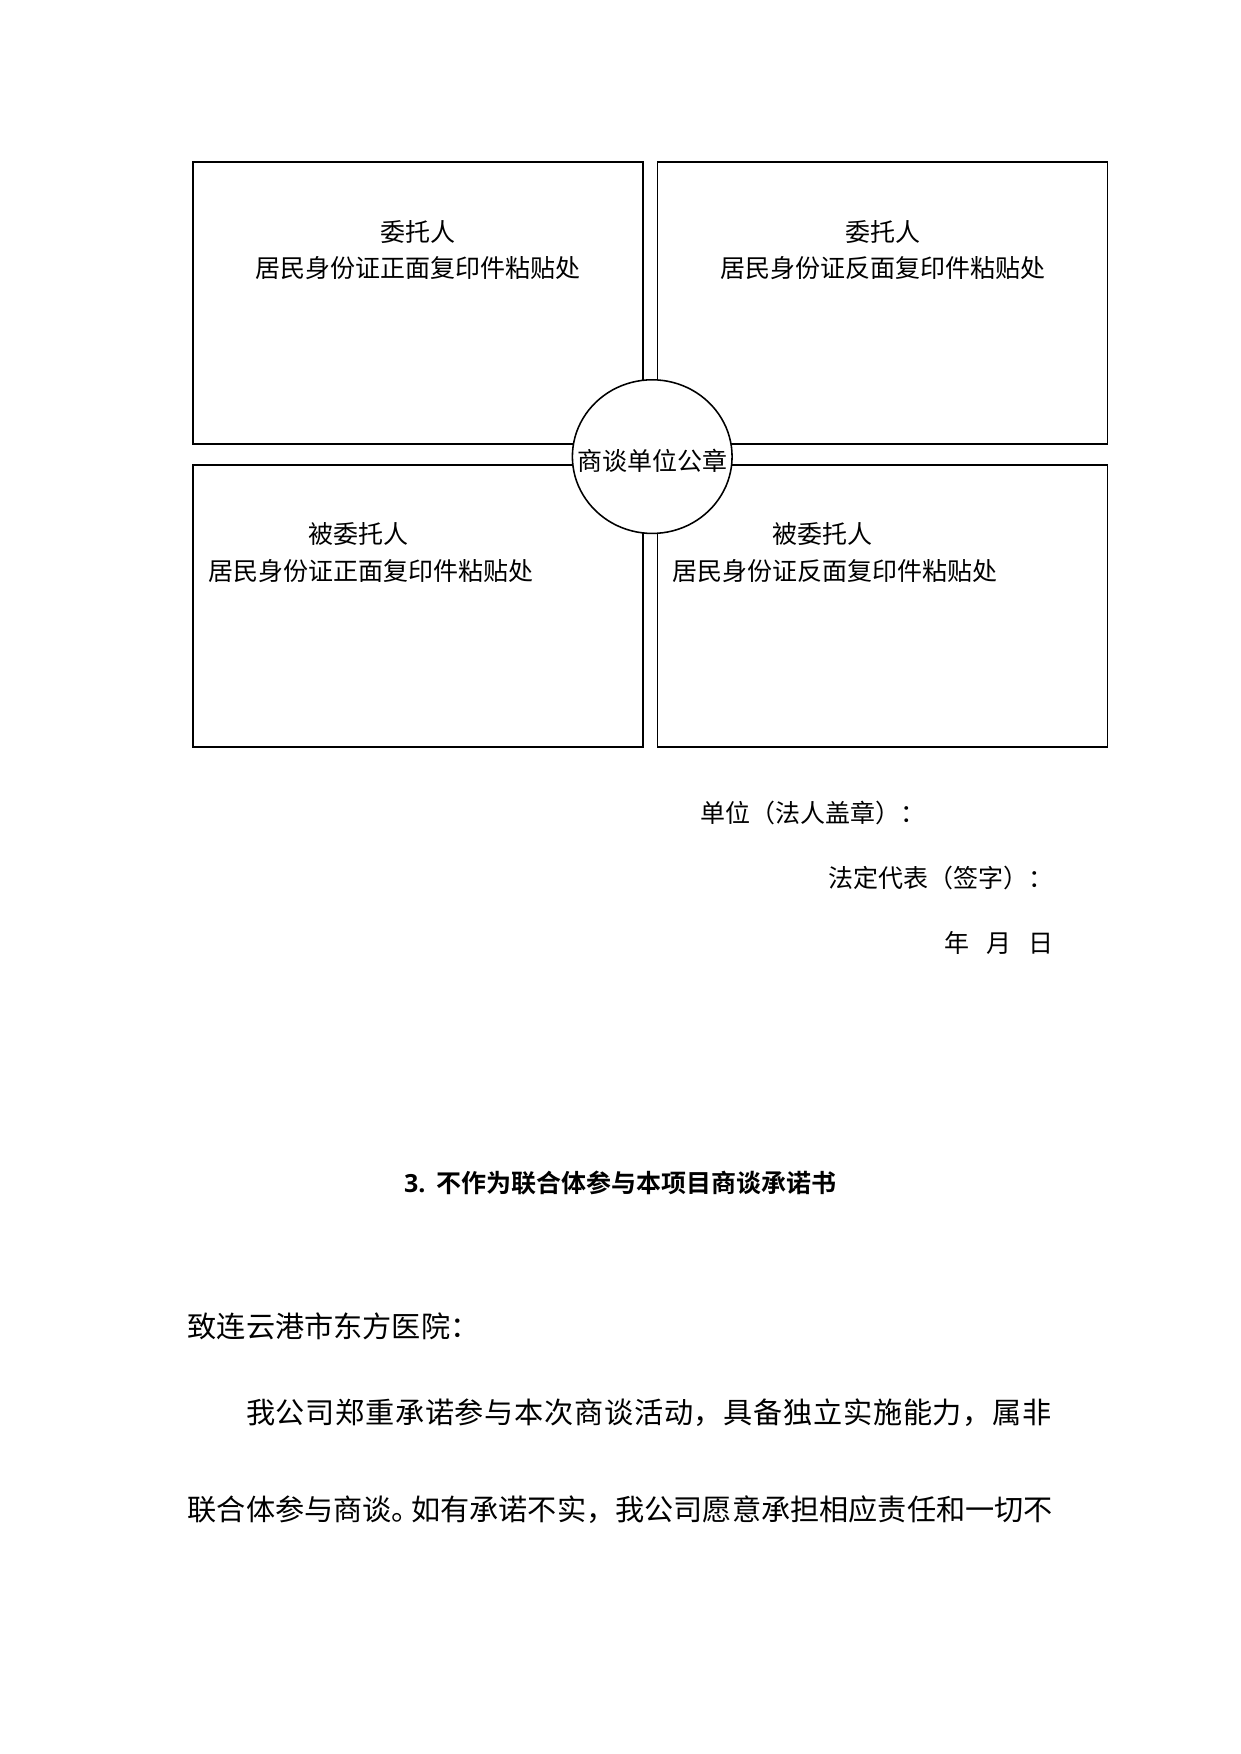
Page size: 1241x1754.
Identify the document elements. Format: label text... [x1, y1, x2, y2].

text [187, 1378, 1053, 1541]
text 单位（法人盖章）： [187, 779, 1053, 844]
text 致连云港市东方医院： [187, 1292, 1053, 1357]
list 不作为联合体参与本项目商谈承诺书 [187, 1149, 1053, 1214]
text 法定代表（签字）： [187, 844, 1053, 909]
text 年 月 日 [187, 909, 1053, 974]
